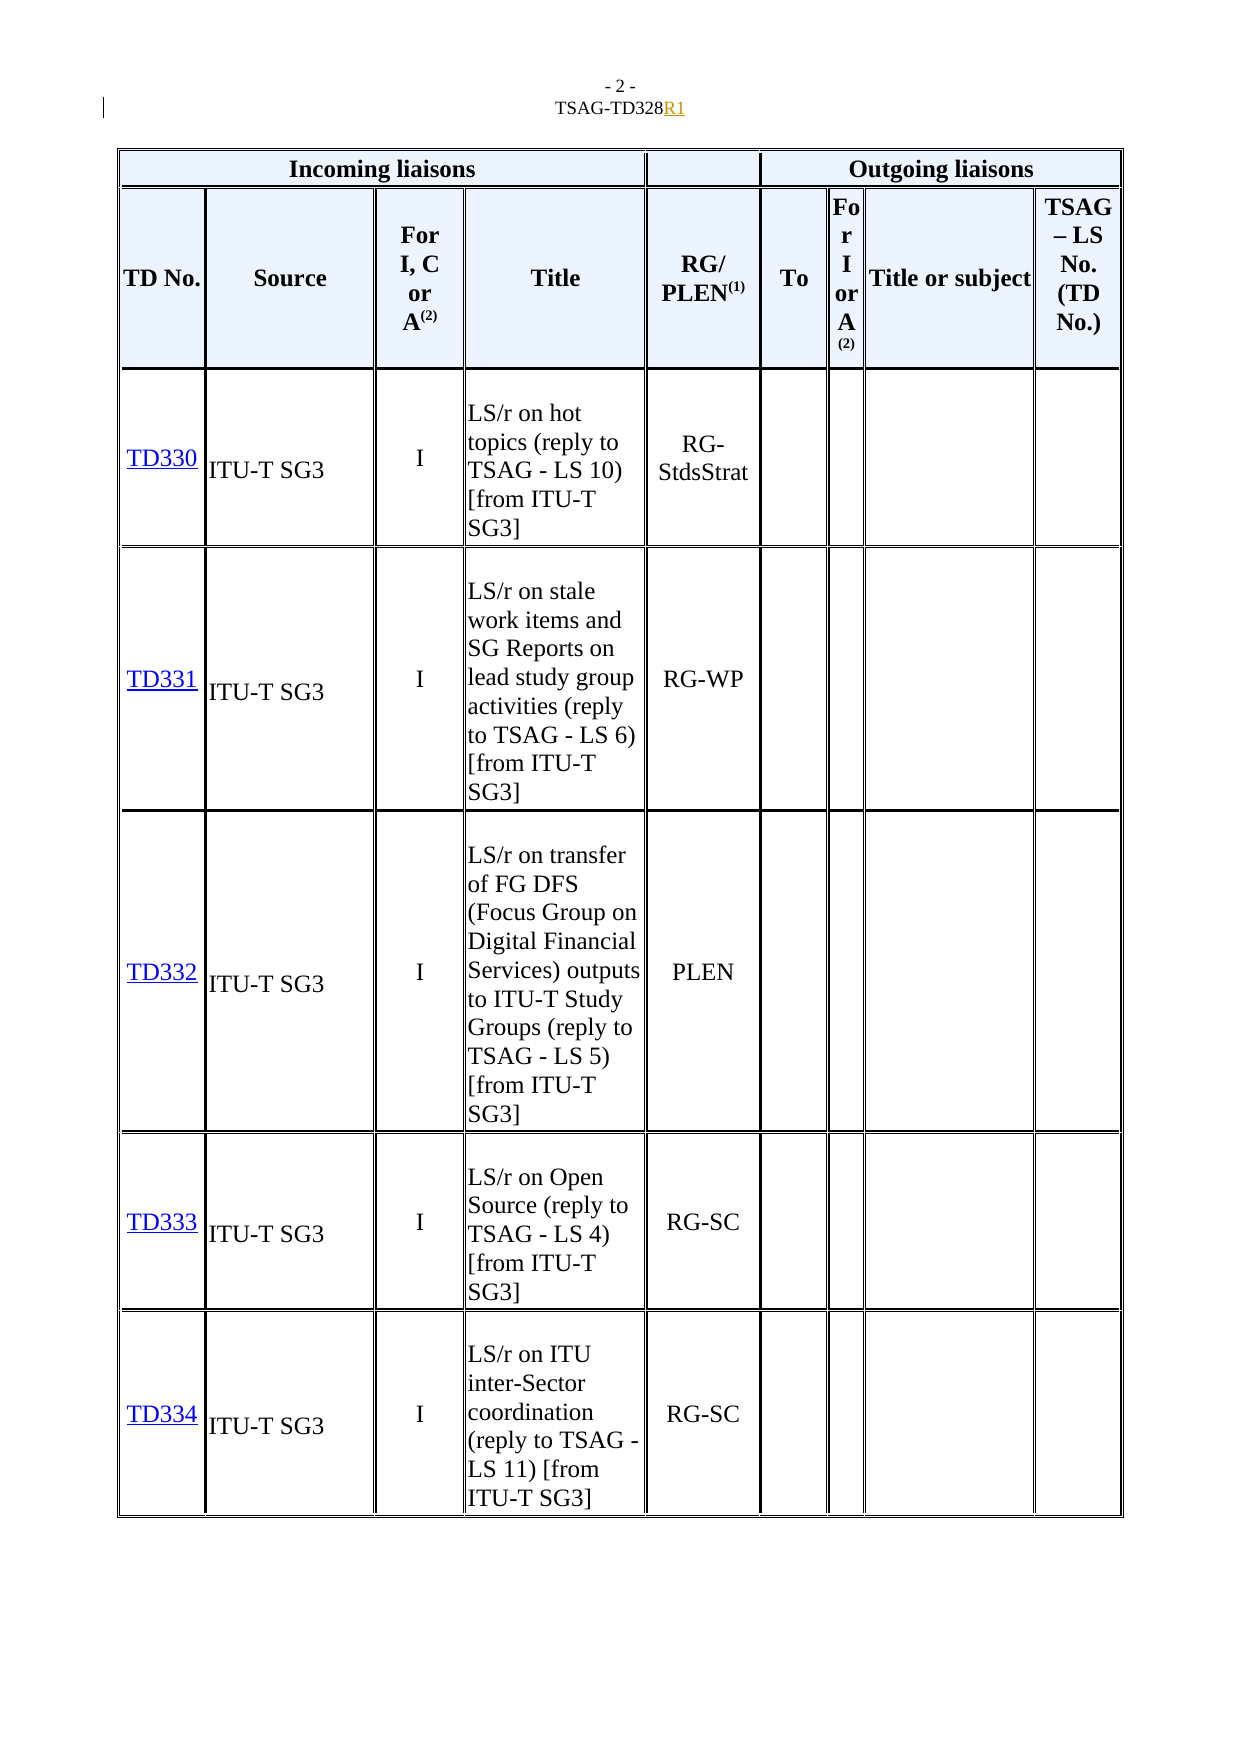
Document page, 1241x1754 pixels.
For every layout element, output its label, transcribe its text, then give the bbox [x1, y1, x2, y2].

table_cell [1036, 1130, 1121, 1308]
table_cell [866, 1134, 1033, 1308]
table_cell RG-SC [646, 1312, 760, 1515]
table_cell PLEN [648, 812, 759, 1130]
table_cell LS/r on ITU inter-Sector coordination (reply to TSAG - LS 11) [from ITU-T SG3] [465, 1308, 646, 1515]
table_cell ITU-T SG3 [207, 370, 373, 545]
table_cell TD332 [120, 809, 204, 1130]
table_cell [866, 370, 1033, 545]
table_cell For I, C or A(2) [377, 189, 463, 367]
table_cell [1035, 545, 1122, 809]
table_cell [866, 548, 1033, 809]
table_cell To [762, 189, 826, 367]
table_cell TD333 [120, 1130, 204, 1308]
table_cell Title [466, 189, 644, 367]
table_cell RG-SC [648, 1134, 759, 1308]
table_cell TD330 [120, 367, 204, 545]
table_header Incoming liaisons [118, 149, 646, 185]
table_cell ITU-T SG3 [207, 812, 373, 1130]
table_cell I [375, 1312, 464, 1515]
table_cell TSAG – LS No. (TD No.) [1036, 185, 1121, 367]
table_cell ITU-T SG3 [205, 1308, 375, 1515]
table_cell [760, 1308, 828, 1515]
table_cell [830, 548, 863, 809]
table_cell [1036, 809, 1120, 1130]
table_cell ITU-T SG3 [207, 548, 373, 809]
table_cell LS/r on hot topics (reply to TSAG - LS 10) [from ITU-T SG3] [466, 370, 644, 545]
table_cell RG-WP [648, 548, 759, 809]
table_cell [1035, 1308, 1121, 1515]
table_cell ITU-T SG3 [207, 1134, 373, 1308]
table_cell TD No. [120, 185, 204, 367]
table_cell RG-StdsStrat [648, 370, 759, 545]
table_cell [830, 370, 863, 545]
table_cell LS/r on transfer of FG DFS (Focus Group on Digital Financial Services) outputs to ITU-T Study Groups (reply to TSAG - LS 5) [from ITU-T SG3] [466, 812, 644, 1130]
table_cell TD331 [118, 545, 205, 809]
table_cell RG/PLEN(1) [648, 189, 759, 367]
table_cell Source [207, 189, 373, 367]
table_cell [828, 1312, 865, 1515]
table_cell I [377, 1134, 463, 1308]
table_cell [762, 812, 826, 1130]
table_cell I [377, 812, 463, 1130]
table_cell [830, 1134, 863, 1308]
table_cell For I or A(2) [830, 189, 863, 367]
table_cell [1036, 367, 1120, 545]
table_cell LS/r on stale work items and SG Reports on lead study group activities (reply to TSAG - LS 6) [from ITU-T SG3] [466, 548, 644, 809]
table_cell Title or subject [866, 189, 1033, 367]
table_header Outgoing liaisons [760, 151, 1120, 185]
table_cell I [377, 548, 463, 809]
table_cell [762, 370, 826, 545]
table_cell [762, 1134, 826, 1308]
table_cell LS/r on Open Source (reply to TSAG - LS 4) [from ITU-T SG3] [466, 1134, 644, 1308]
table_cell [762, 548, 826, 809]
table_cell TD334 [120, 1308, 205, 1515]
table_cell [830, 812, 863, 1130]
table_cell [866, 812, 1033, 1130]
table_cell [865, 1312, 1035, 1515]
table_cell I [377, 370, 463, 545]
table_header [646, 149, 760, 185]
